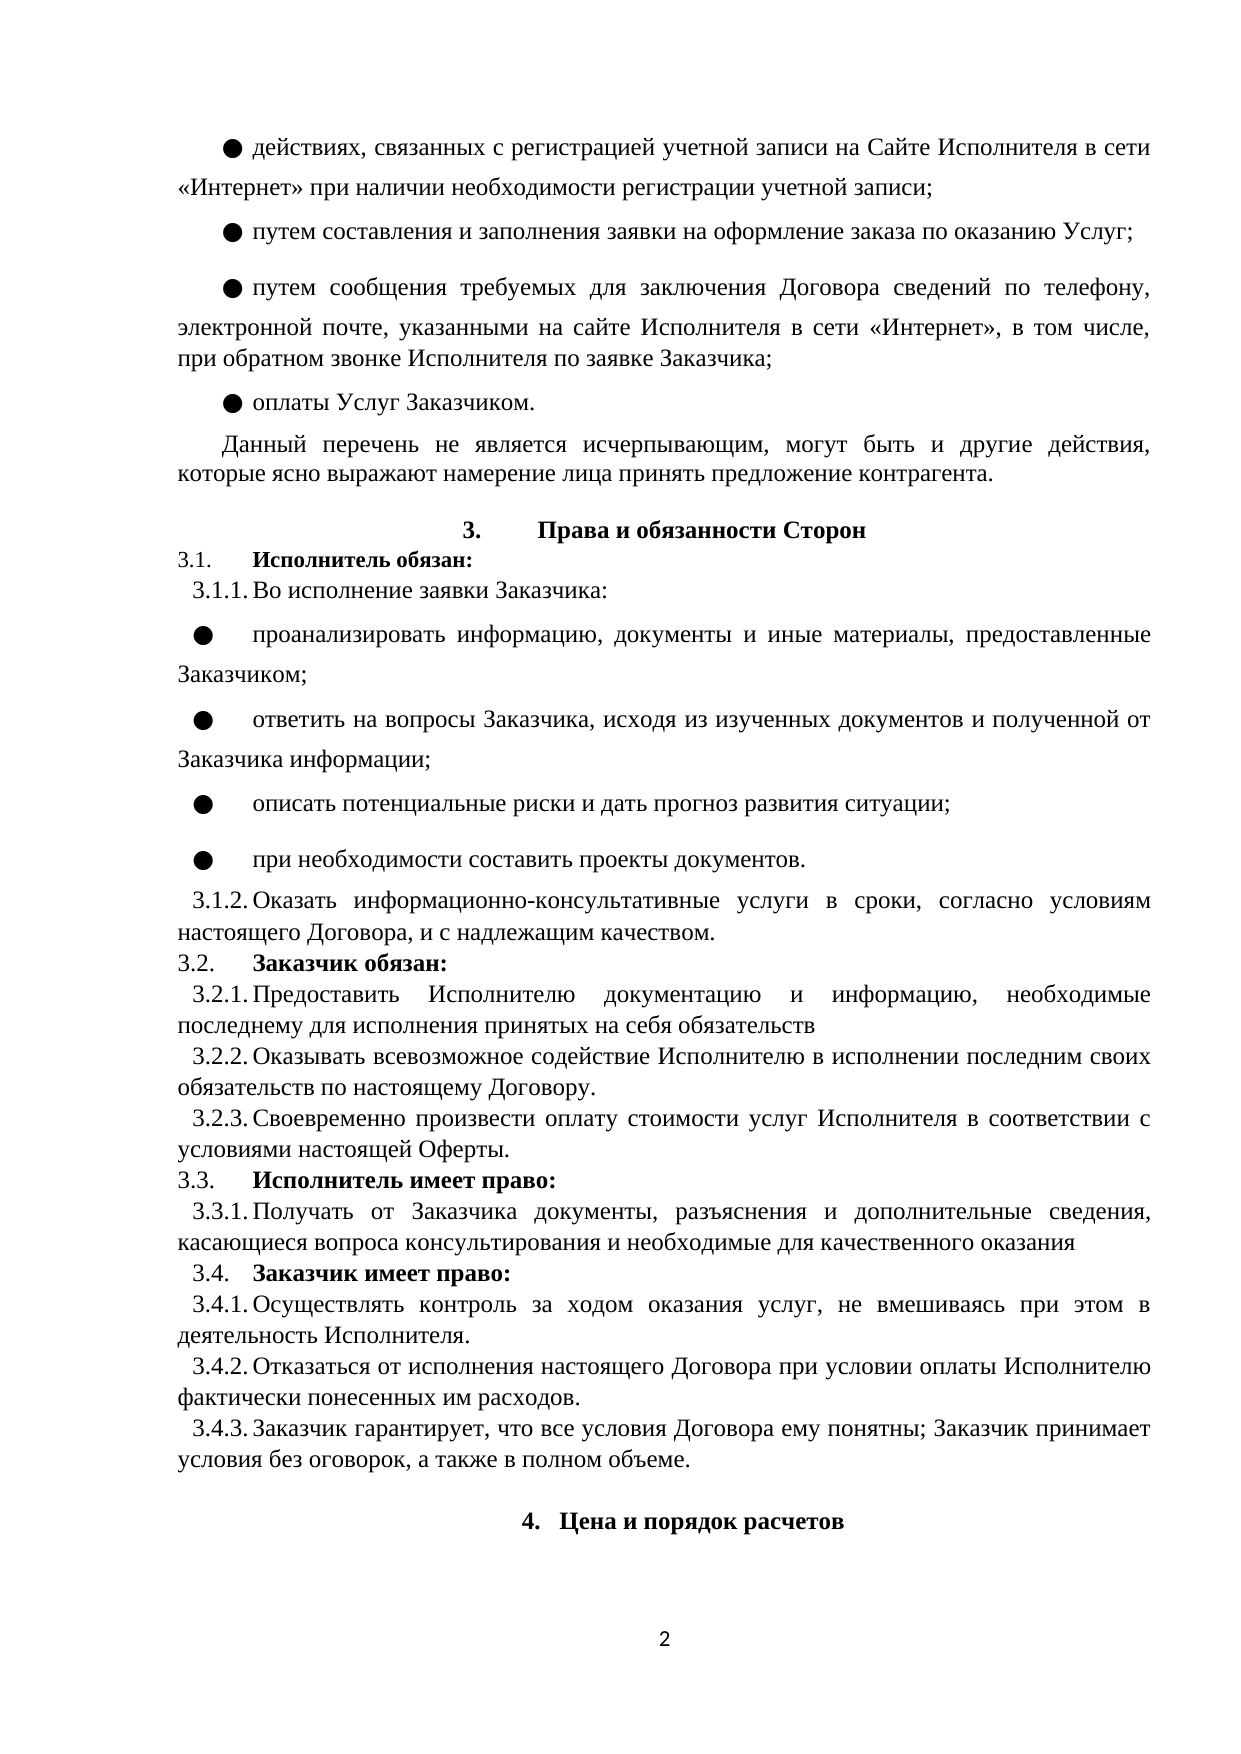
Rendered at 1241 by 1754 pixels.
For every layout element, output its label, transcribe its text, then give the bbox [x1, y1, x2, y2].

list Оказать информационно-консультативные услуги в сроки, согласно условиям настоящего Договора, и с надлежащим качеством. [177, 886, 1152, 945]
list Исполнитель обязан: [177, 546, 1152, 573]
list ответить на вопросы Заказчика, исходя из изученных документов и полученной от Заказчика информации; [177, 690, 1152, 773]
list Заказчик имеет право: [177, 1258, 1152, 1287]
list Предоставить Исполнителю документацию и информацию, необходимые последнему для исполнения принятых на себя обязательств [177, 979, 1152, 1038]
list Права и обязанности Сторон [177, 515, 1152, 544]
list Отказаться от исполнения настоящего Договора при условии оплаты Исполнителю фактически понесенных им расходов. [177, 1351, 1152, 1411]
list Цена и порядок расчетов [215, 1506, 1152, 1535]
list Исполнитель имеет право: [177, 1165, 1152, 1194]
list путем составления и заполнения заявки на оформление заказа по оказанию Услуг; [177, 203, 1152, 254]
list проанализировать информацию, документы и иные материалы, предоставленные Заказчиком; [177, 606, 1152, 688]
list Заказчик гарантирует, что все условия Договора ему понятны; Заказчик принимает условия без оговорок, а также в полном объеме. [177, 1413, 1152, 1473]
list оплаты Услуг Заказчиком. [177, 374, 1152, 425]
list Получать от Заказчика документы, разъяснения и дополнительные сведения, касающиеся вопроса консультирования и необходимые для качественного оказания [177, 1196, 1152, 1256]
list Во исполнение заявки Заказчика: [177, 575, 1152, 603]
list при необходимости составить проекты документов. [177, 830, 1152, 881]
list действиях, связанных с регистрацией учетной записи на Сайте Исполнителя в сети «Интернет» при наличии необходимости регистрации учетной записи; [177, 118, 1152, 200]
list Своевременно произвести оплату стоимости услуг Исполнителя в соответствии с условиями настоящей Оферты. [177, 1103, 1152, 1163]
list Оказывать всевозможное содействие Исполнителю в исполнении последним своих обязательств по настоящему Договору. [177, 1041, 1152, 1101]
text Данный перечень не является исчерпывающим, могут быть и другие действия, которые ясно выражают намерение лица принять предложение контрагента. [177, 429, 1152, 486]
list описать потенциальные риски и дать прогноз развития ситуации; [177, 775, 1152, 826]
list Заказчик обязан: [177, 948, 1152, 976]
list Осуществлять контроль за ходом оказания услуг, не вмешиваясь при этом в деятельность Исполнителя. [177, 1289, 1152, 1349]
list путем сообщения требуемых для заключения Договора сведений по телефону, электронной почте, указанными на сайте Исполнителя в сети «Интернет», в том числе, при обратном звонке Исполнителя по заявке Заказчика; [177, 258, 1152, 371]
